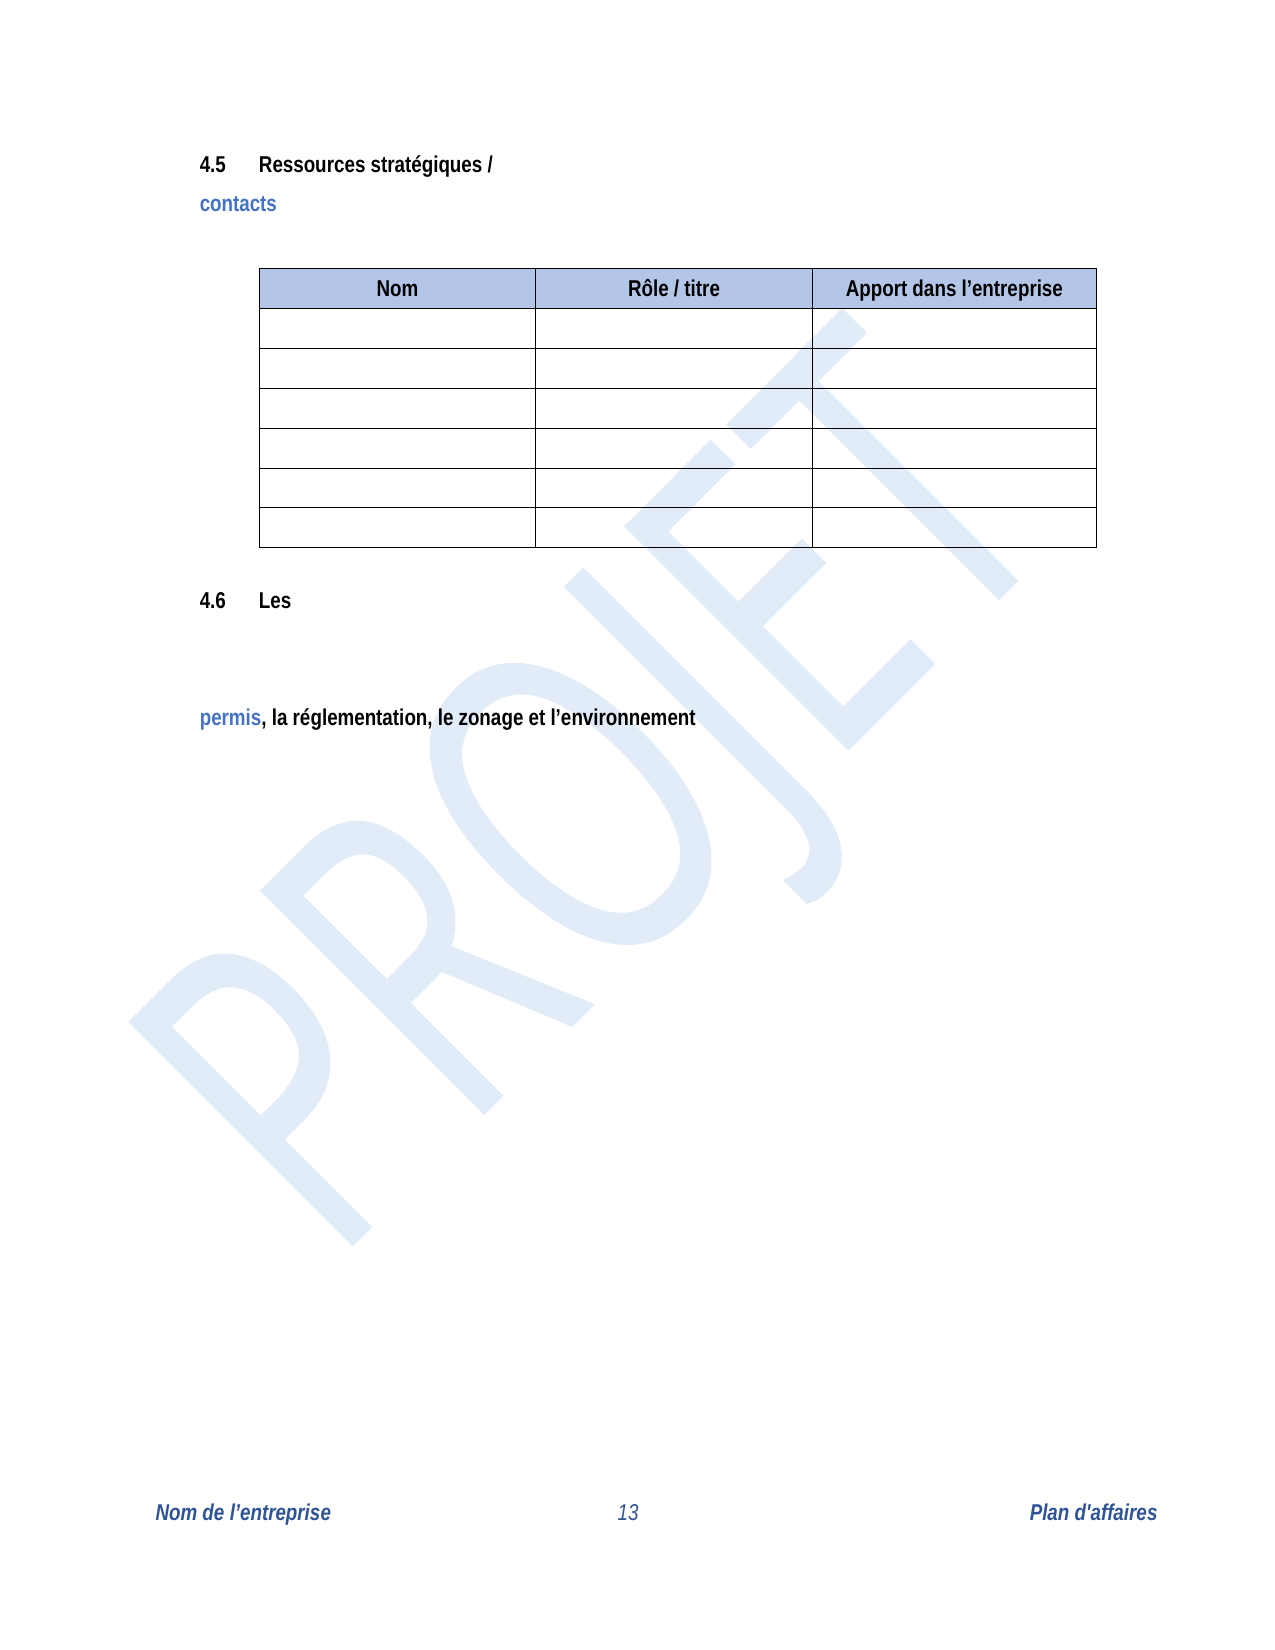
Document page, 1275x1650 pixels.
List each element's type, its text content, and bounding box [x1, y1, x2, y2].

table_cell [536, 389, 812, 427]
table_cell [813, 389, 1096, 427]
table_cell [536, 429, 812, 467]
table_cell [813, 429, 1096, 467]
table_cell [813, 508, 1096, 547]
subtitle permis, la réglementation, le zonage et l’environnement [199, 704, 1097, 730]
table_cell [260, 469, 535, 507]
subtitle 4.5 Ressources stratégiques / [199, 151, 1097, 178]
table_cell [813, 349, 1096, 388]
table_cell [813, 469, 1096, 507]
table_header Nom [260, 269, 535, 308]
table_cell [260, 389, 535, 427]
table_cell [260, 429, 535, 467]
table_cell [813, 309, 1096, 348]
table_cell [536, 508, 812, 547]
table_cell [260, 508, 535, 547]
table_header Rôle / titre [536, 269, 812, 308]
subtitle 4.6 Les [199, 587, 1097, 613]
table_cell [536, 469, 812, 507]
table_cell [260, 349, 535, 388]
subtitle contacts [199, 190, 1097, 217]
table_cell [536, 349, 812, 388]
table_cell [260, 309, 535, 348]
table_cell [536, 309, 812, 348]
table_header Apport dans l’entreprise [813, 269, 1096, 308]
